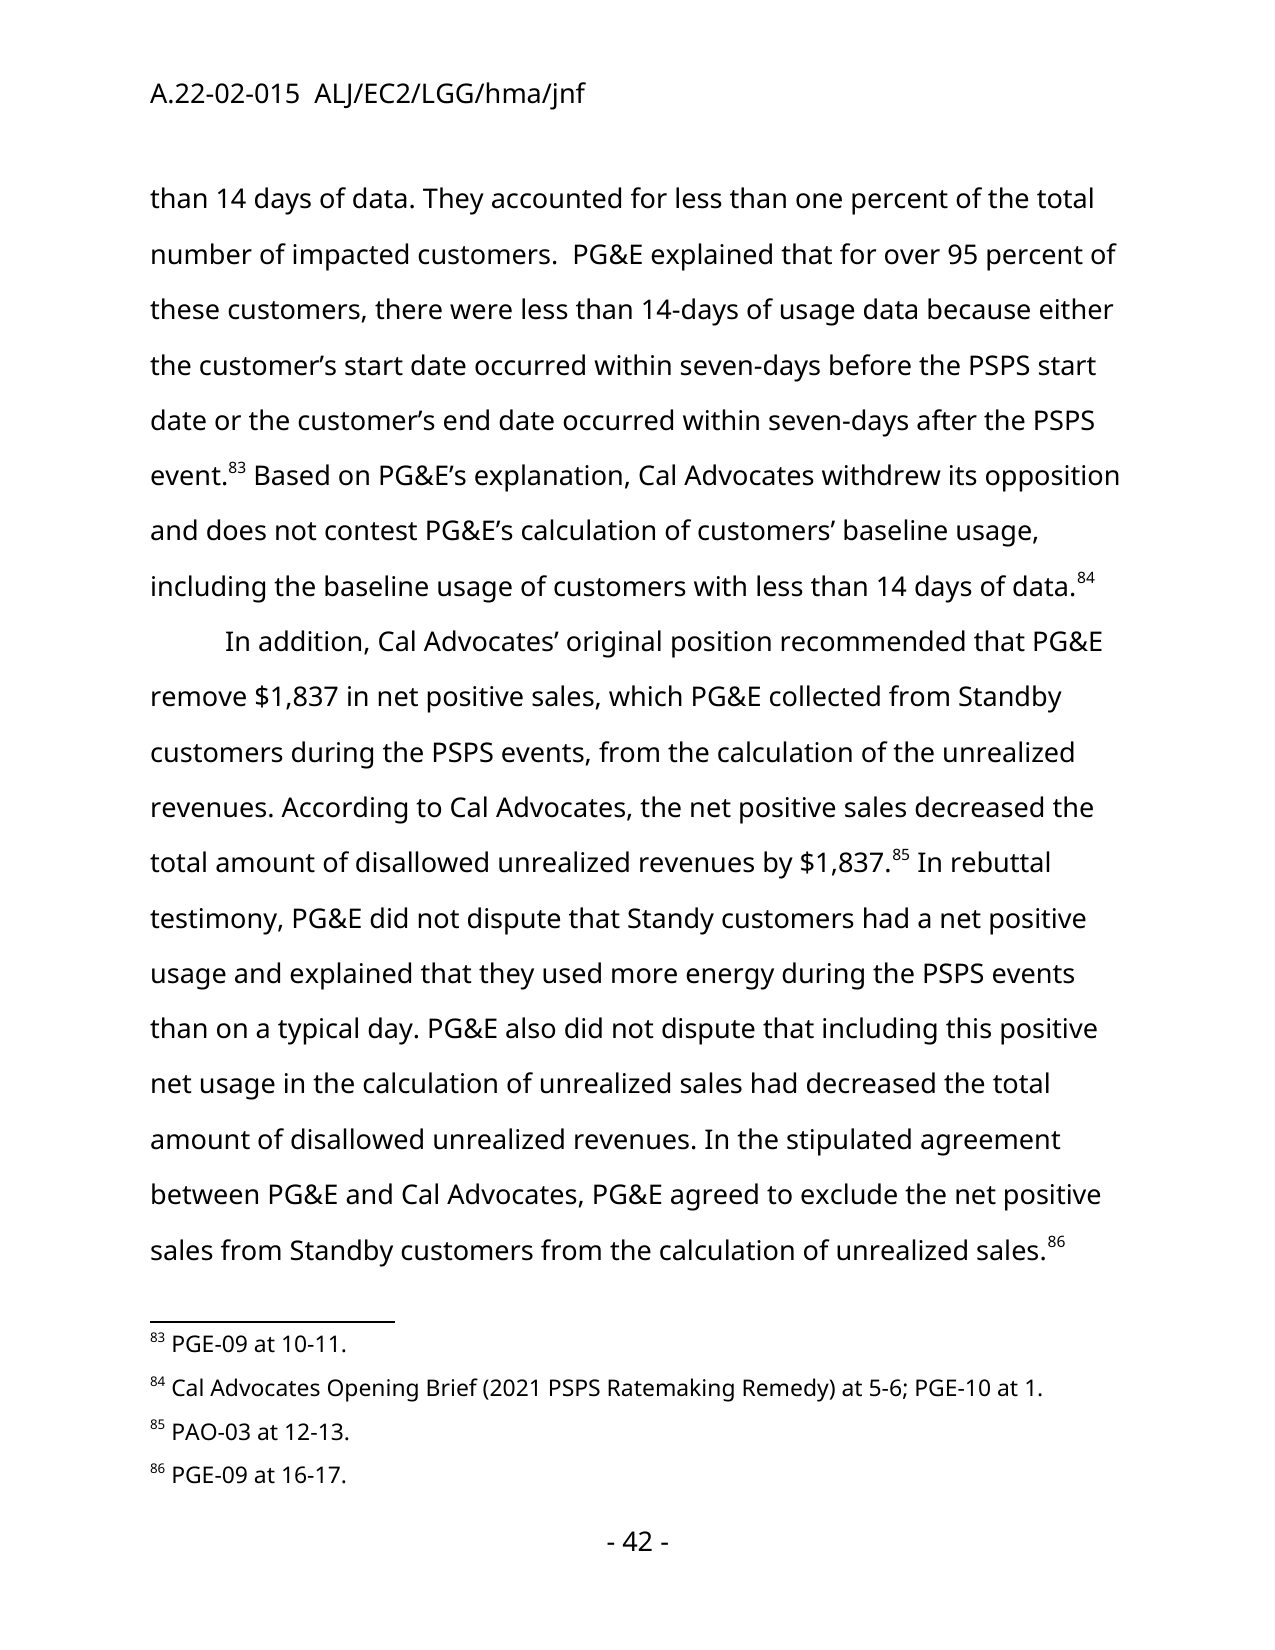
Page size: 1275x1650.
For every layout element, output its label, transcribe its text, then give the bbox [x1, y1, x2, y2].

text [150, 180, 1125, 604]
text In addition, Cal Advocates’ original position recommended that PG&E remove $1,837 in net positive sales, which PG&E collected from Standby customers during the PSPS events, from the calculation of the unrealized revenues. According to Cal Advocates, the net positive sales decreased the total amount of disallowed unrealized revenues by $1,837. In rebuttal testimony, PG&E did not dispute that Standy customers had a net positive usage and explained that they used more energy during the PSPS events than on a typical day. PG&E also did not dispute that including this positive net usage in the calculation of unrealized sales had decreased the total amount of disallowed unrealized revenues. In the stipulated agreement between PG&E and Cal Advocates, PG&E agreed to exclude the net positive sales from Standby customers from the calculation of unrealized sales. [150, 622, 1125, 1268]
